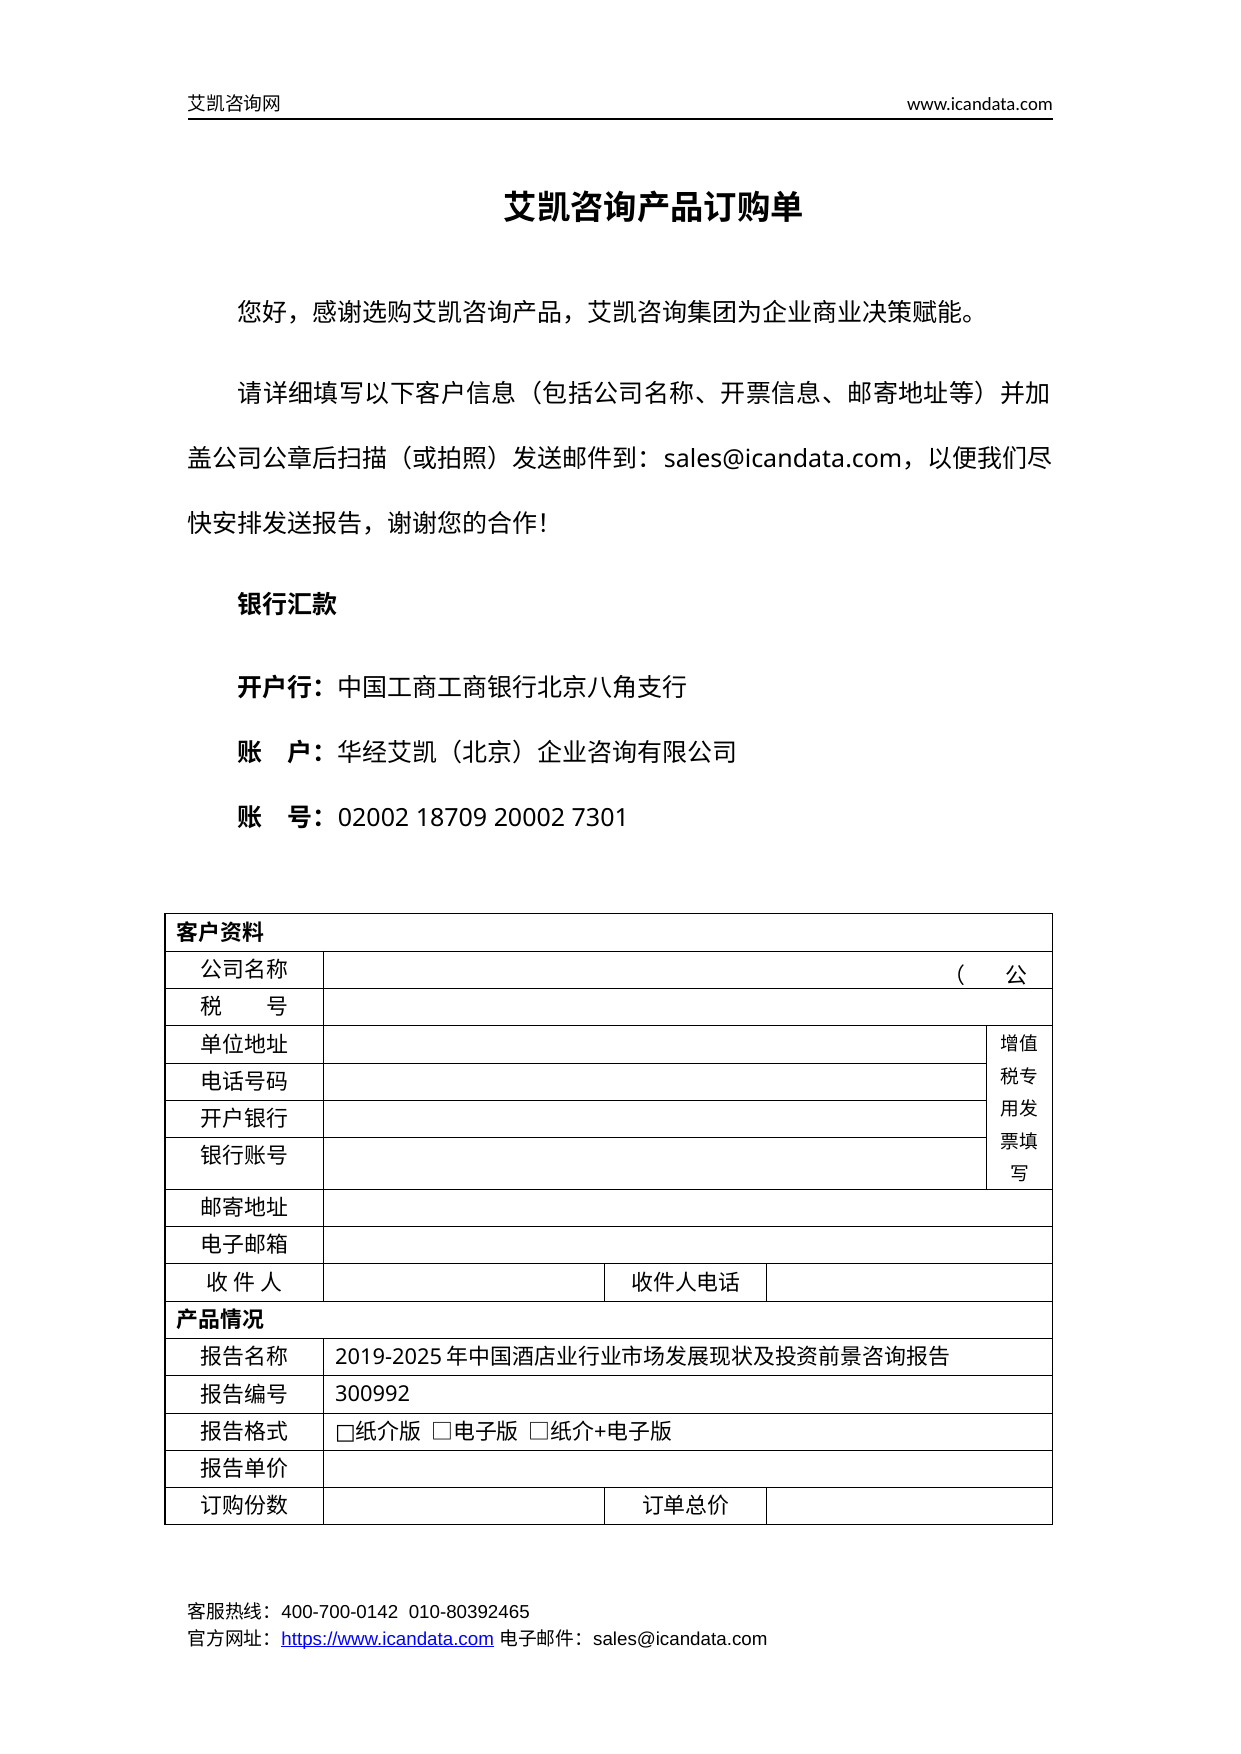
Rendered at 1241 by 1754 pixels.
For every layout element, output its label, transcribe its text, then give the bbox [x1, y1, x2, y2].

table_header 客户资料 [166, 914, 1052, 951]
table_cell 电子邮箱 [166, 1227, 323, 1263]
table_cell [324, 1101, 986, 1137]
table_cell 增值税专用发票填写 [987, 1026, 1052, 1189]
table_cell 收 件 人 [166, 1264, 323, 1301]
table_cell 单位地址 [166, 1026, 323, 1062]
table_cell [324, 952, 1052, 988]
table_cell 税 号 [166, 989, 323, 1025]
table_cell 产品情况 [166, 1302, 1052, 1338]
table_cell [324, 1064, 986, 1100]
table_cell 收件人电话 [605, 1264, 766, 1301]
text 账 户：华经艾凯（北京）企业咨询有限公司 [187, 718, 1053, 783]
text 请详细填写以下客户信息（包括公司名称、开票信息、邮寄地址等）并加盖公司公章后扫描（或拍照）发送邮件到：sales@icandata.com，以便我们尽快安排发送报告，谢谢您的合作！ [187, 359, 1053, 554]
table_cell [324, 1264, 604, 1301]
table_cell 银行账号 [166, 1138, 323, 1189]
table_cell [767, 1488, 1052, 1524]
table_cell 报告名称 [166, 1339, 323, 1375]
table_cell 300992 [324, 1376, 1052, 1412]
table_cell 开户银行 [166, 1101, 323, 1137]
text 开户行：中国工商工商银行北京八角支行 [187, 653, 1053, 718]
table_cell [324, 1488, 604, 1524]
table_cell [324, 1190, 1052, 1226]
table_cell 电话号码 [166, 1064, 323, 1100]
table_cell [324, 1026, 986, 1062]
table_cell [324, 1227, 1052, 1263]
text 银行汇款 [187, 570, 1053, 635]
table_cell 邮寄地址 [166, 1190, 323, 1226]
table_cell 订单总价 [605, 1488, 766, 1524]
table_cell 公司名称 [166, 952, 323, 988]
table_cell 报告格式 [166, 1414, 323, 1450]
table_cell 报告编号 [166, 1376, 323, 1412]
text 艾凯咨询产品订购单 [187, 172, 1053, 237]
table_cell 报告单价 [166, 1451, 323, 1487]
text 您好，感谢选购艾凯咨询产品，艾凯咨询集团为企业商业决策赋能。 [187, 278, 1053, 343]
table_cell □纸介版 □电子版 □纸介+电子版 [324, 1414, 1052, 1450]
table_cell [767, 1264, 1052, 1301]
table_cell [324, 1451, 1052, 1487]
table_cell 2019-2025年中国酒店业行业市场发展现状及投资前景咨询报告 [324, 1339, 1052, 1375]
text 账 号：02002 18709 20002 7301 [187, 783, 1053, 848]
table_cell 订购份数 [166, 1488, 323, 1524]
table_cell [324, 989, 1052, 1025]
table_cell [324, 1138, 986, 1189]
